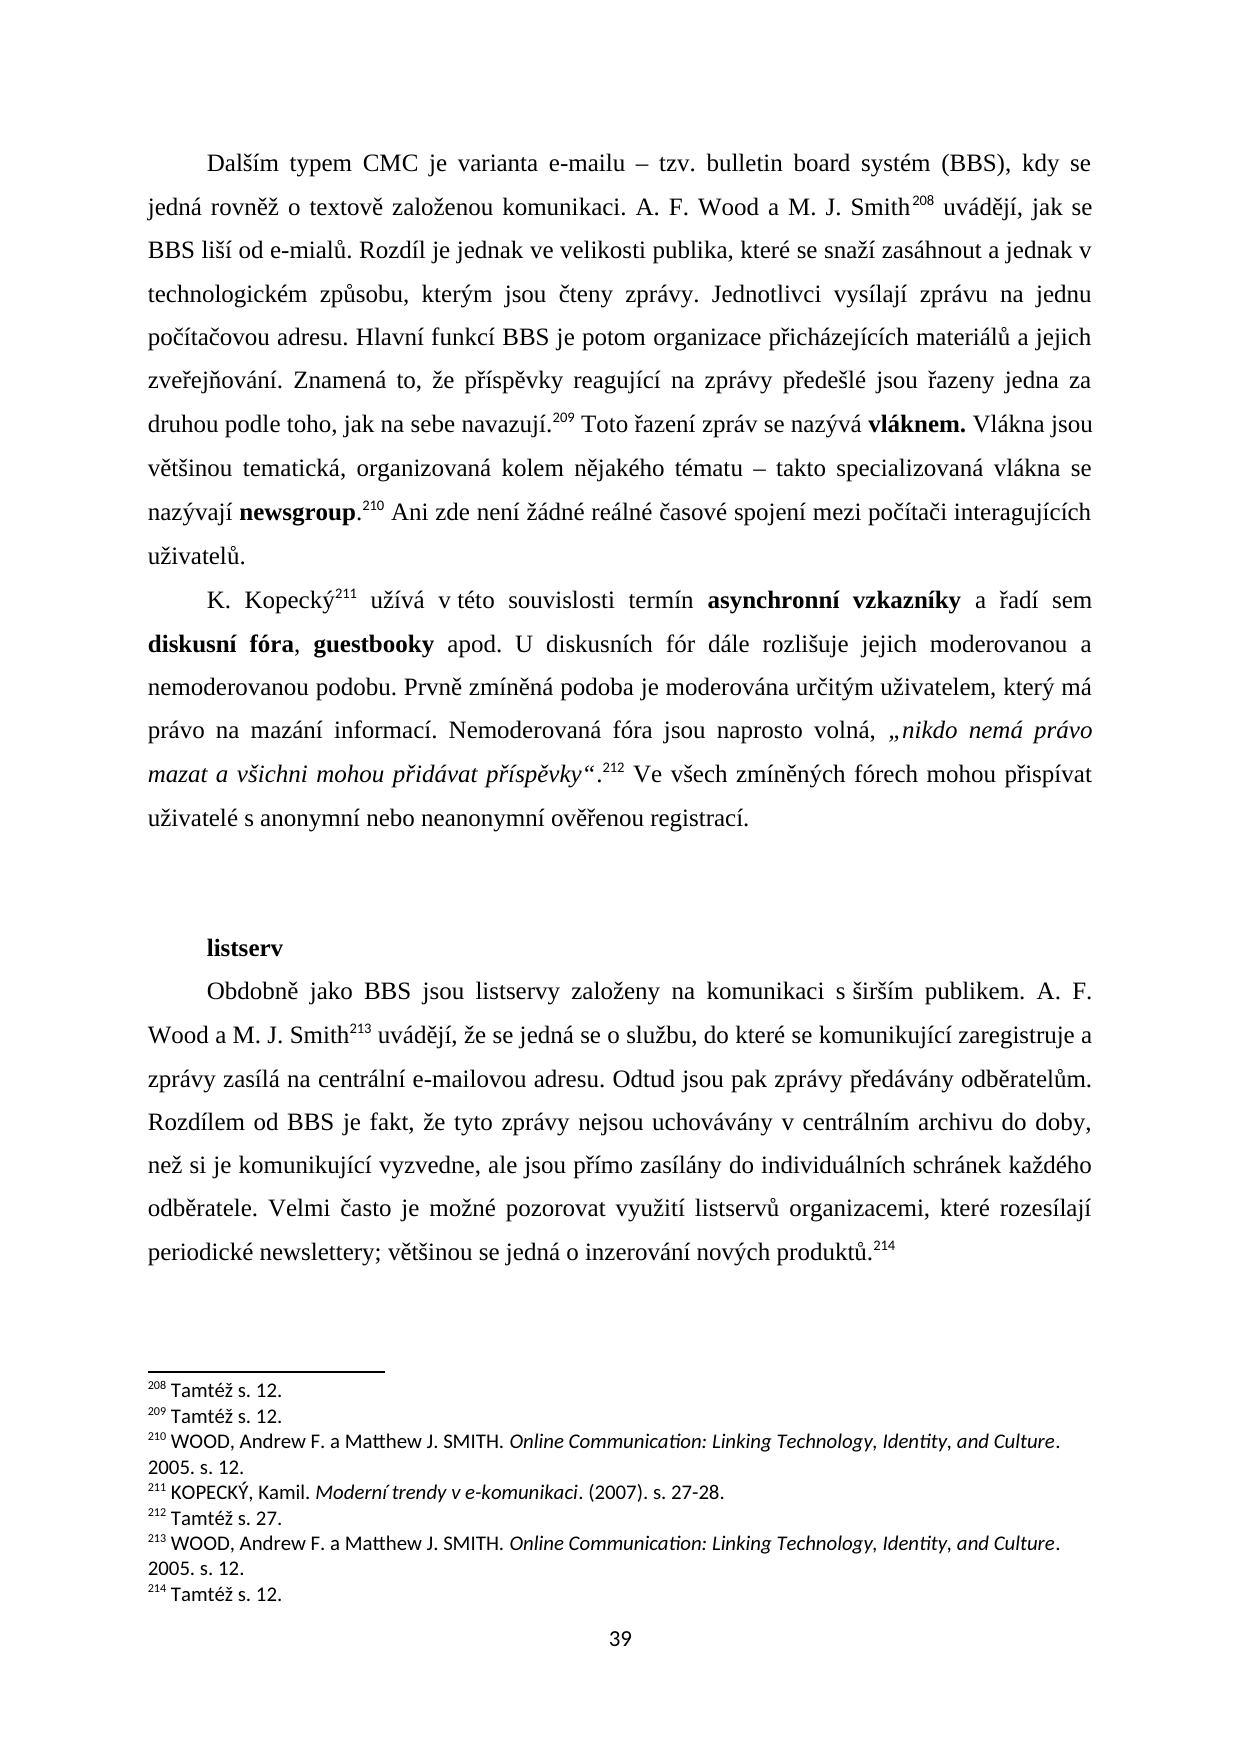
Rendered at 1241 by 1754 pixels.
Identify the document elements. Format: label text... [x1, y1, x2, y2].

text Dalším typem CMC je varianta e-mailu – tzv. bulletin board systém (BBS), kdy se jedná rovněž o textově založenou komunikaci. A. F. Wood a M. J. Smith uvádějí, jak se BBS liší od e-mialů. Rozdíl je jednak ve velikosti publika, které se snaží zasáhnout a jednak v technologickém způsobu, kterým jsou čteny zprávy. Jednotlivci vysílají zprávu na jednu počítačovou adresu. Hlavní funkcí BBS je potom organizace přicházejících materiálů a jejich zveřejňování. Znamená to, že příspěvky reagující na zprávy předešlé jsou řazeny jedna za druhou podle toho, jak na sebe navazují. Toto řazení zpráv se nazývá vláknem. Vlákna jsou většinou tematická, organizovaná kolem nějakého tématu – takto specializovaná vlákna se nazývají newsgroup. Ani zde není žádné reálné časové spojení mezi počítači interagujících uživatelů. [148, 148, 1093, 570]
text K. Kopecký užívá v této souvislosti termín asynchronní vzkazníky a řadí sem diskusní fóra, guestbooky apod. U diskusních fór dále rozlišuje jejich moderovanou a nemoderovanou podobu. Prvně zmíněná podoba je moderována určitým uživatelem, který má právo na mazání informací. Nemoderovaná fóra jsou naprosto volná, „nikdo nemá právo mazat a všichni mohou přidávat příspěvky“. Ve všech zmíněných fórech mohou přispívat uživatelé s anonymní nebo neanonymní ověřenou registrací. [148, 584, 1093, 832]
text Obdobně jako BBS jsou listservy založeny na komunikaci s širším publikem. A. F. Wood a M. J. Smith uvádějí, že se jedná se o službu, do které se komunikující zaregistruje a zprávy zasílá na centrální e-mailovou adresu. Odtud jsou pak zprávy předávány odběratelům. Rozdílem od BBS je fakt, že tyto zprávy nejsou uchovávány v centrálním archivu do doby, než si je komunikující vyzvedne, ale jsou přímo zasílány do individuálních schránek každého odběratele. Velmi často je možné pozorovat využití listservů organizacemi, které rozesílají periodické newslettery; většinou se jedná o inzerování nových produktů. [148, 976, 1093, 1267]
text listserv [148, 933, 1093, 961]
